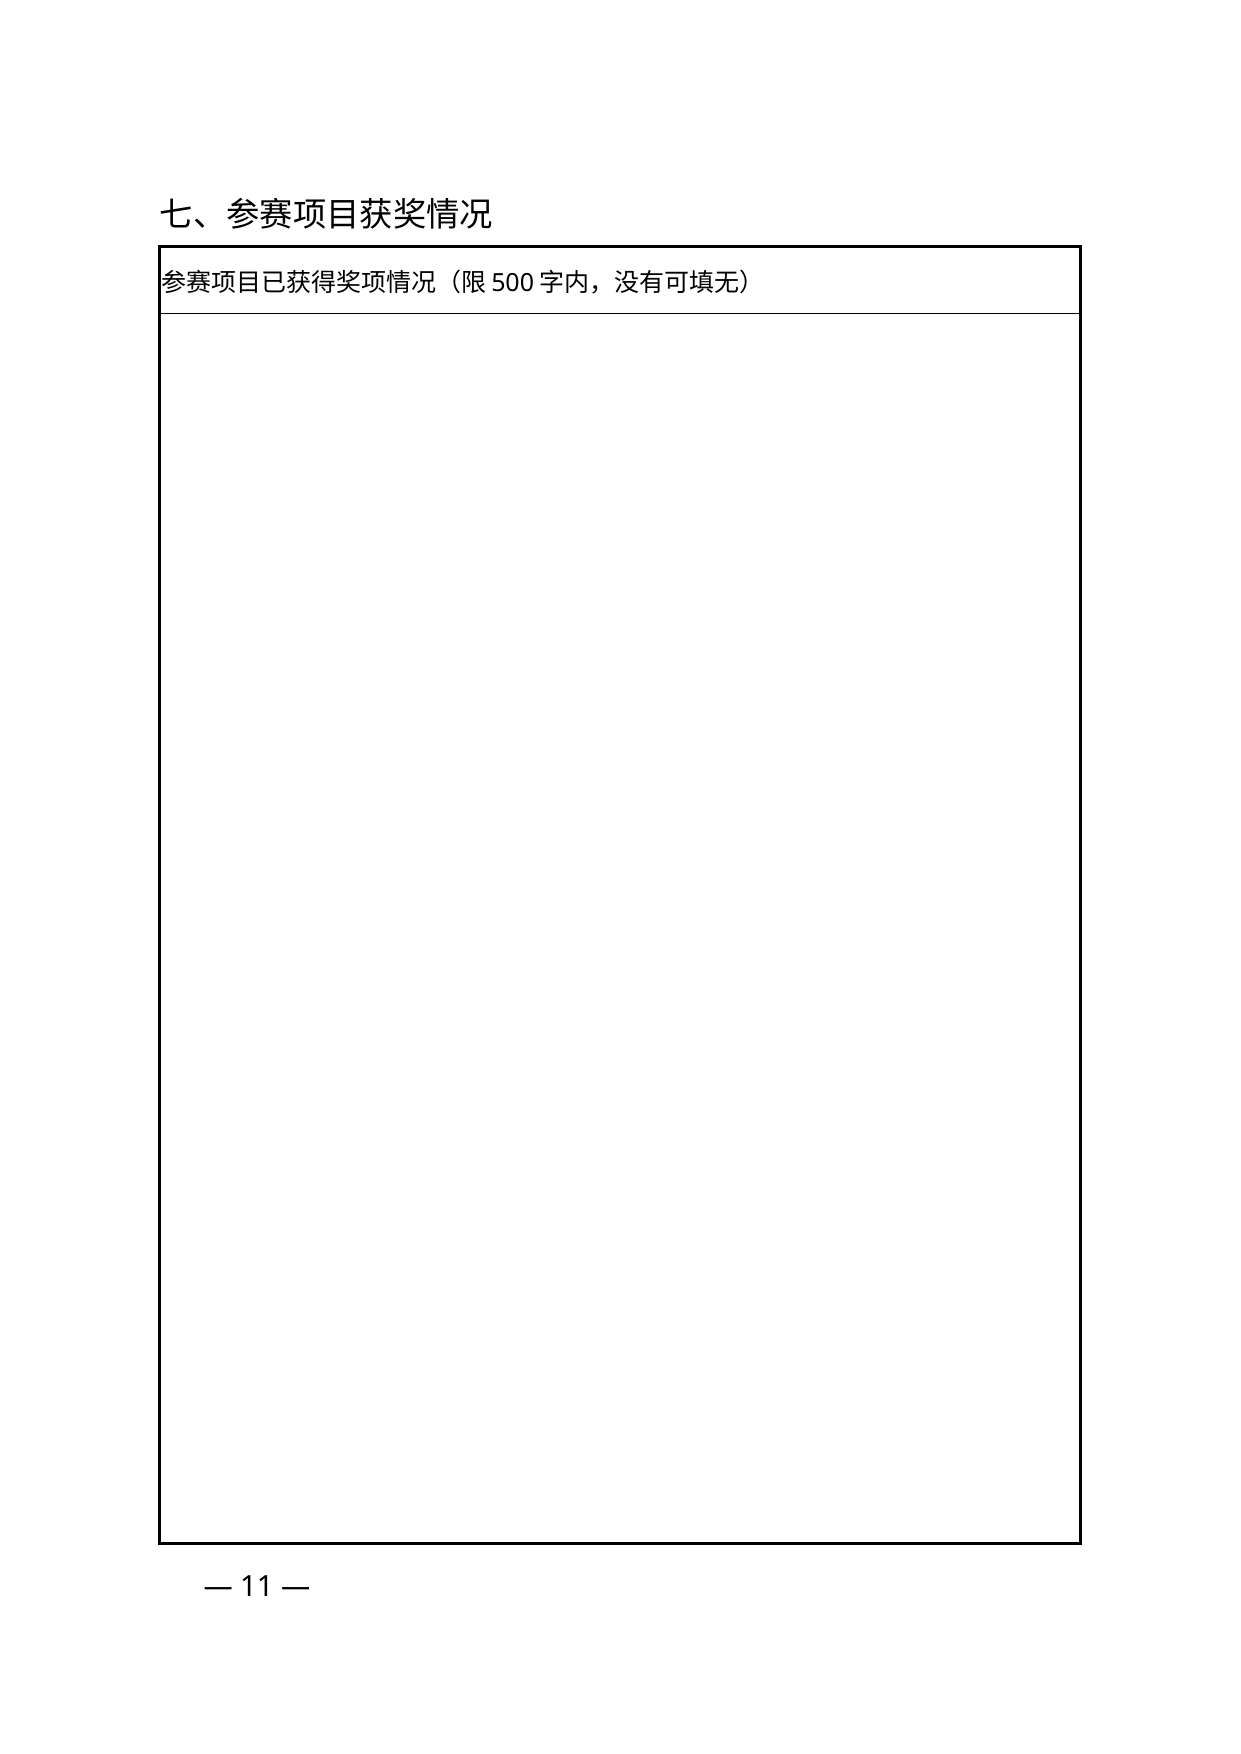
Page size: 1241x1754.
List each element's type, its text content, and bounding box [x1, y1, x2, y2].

table_header 参赛项目已获得奖项情况（限500字内，没有可填无） [161, 248, 1079, 313]
text 七、参赛项目获奖情况 [159, 180, 1081, 245]
table_cell [161, 314, 1079, 1542]
